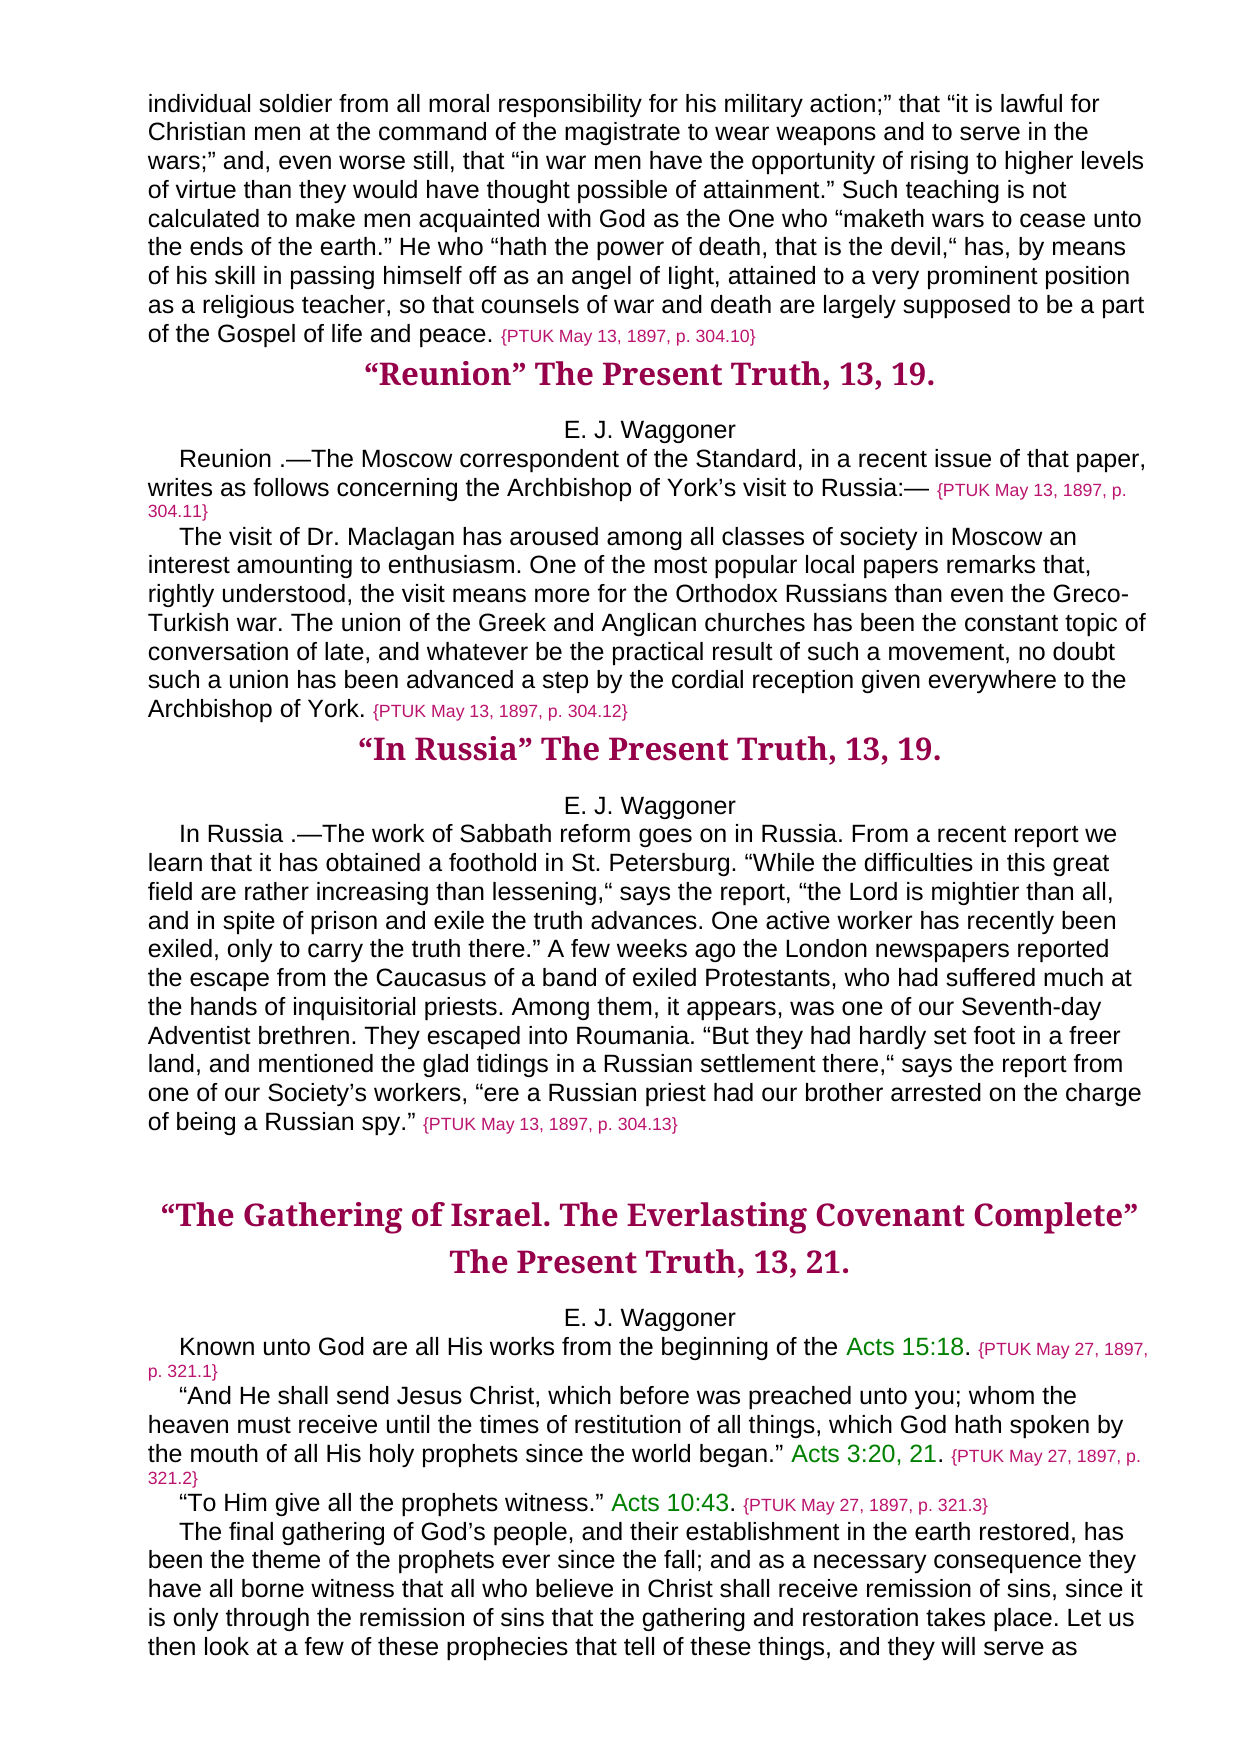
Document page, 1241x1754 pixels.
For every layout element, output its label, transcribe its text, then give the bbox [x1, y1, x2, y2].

text “In Russia” The Present Truth, 13, 19. [148, 723, 1152, 770]
text “To Him give all the prophets witness.” Acts 10:43. {PTUK May 27, 1897, p. 321.3} [148, 1488, 1152, 1517]
text E. J. Waggoner [148, 415, 1152, 444]
text “The Gathering of Israel. The Everlasting Covenant Complete” The Present Truth, 13, 21. [148, 1189, 1152, 1282]
text E. J. Waggoner [148, 1303, 1152, 1332]
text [148, 88, 1152, 347]
text The visit of Dr. Maclagan has aroused among all classes of society in Moscow an interest amounting to enthusiasm. One of the most popular local papers remarks that, rightly understood, the visit means more for the Orthodox Russians than even the Greco-Turkish war. The union of the Greek and Anglican churches has been the constant topic of conversation of late, and whatever be the practical result of such a movement, no doubt such a union has been advanced a step by the cordial reception given everywhere to the Archbishop of York. {PTUK May 13, 1897, p. 304.12} [148, 522, 1152, 723]
text In Russia .—The work of Sabbath reform goes on in Russia. From a recent report we learn that it has obtained a foothold in St. Petersburg. “While the difficulties in this great field are rather increasing than lessening,“ says the report, “the Lord is mightier than all, and in spite of prison and exile the truth advances. One active worker has recently been exiled, only to carry the truth there.” A few weeks ago the London newspapers reported the escape from the Caucasus of a band of exiled Protestants, who had suffered much at the hands of inquisitorial priests. Among them, it appears, was one of our Seventh-day Adventist brethren. They escaped into Roumania. “But they had hardly set foot in a freer land, and mentioned the glad tidings in a Russian settlement there,“ says the report from one of our Society’s workers, “ere a Russian priest had our brother arrested on the charge of being a Russian spy.” {PTUK May 13, 1897, p. 304.13} [148, 819, 1152, 1136]
text “Reunion” The Present Truth, 13, 19. [148, 347, 1152, 394]
text E. J. Waggoner [148, 791, 1152, 819]
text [148, 1517, 1152, 1660]
text Reunion .—The Moscow correspondent of the Standard, in a recent issue of that paper, writes as follows concerning the Archbishop of York’s visit to Russia:— {PTUK May 13, 1897, p. 304.11} [148, 444, 1152, 522]
text “And He shall send Jesus Christ, which before was preached unto you; whom the heaven must receive until the times of restitution of all things, which God hath spoken by the mouth of all His holy prophets since the world began.” Acts 3:20, 21. {PTUK May 27, 1897, p. 321.2} [148, 1381, 1152, 1488]
text Known unto God are all His works from the beginning of the Acts 15:18. {PTUK May 27, 1897, p. 321.1} [148, 1332, 1152, 1381]
